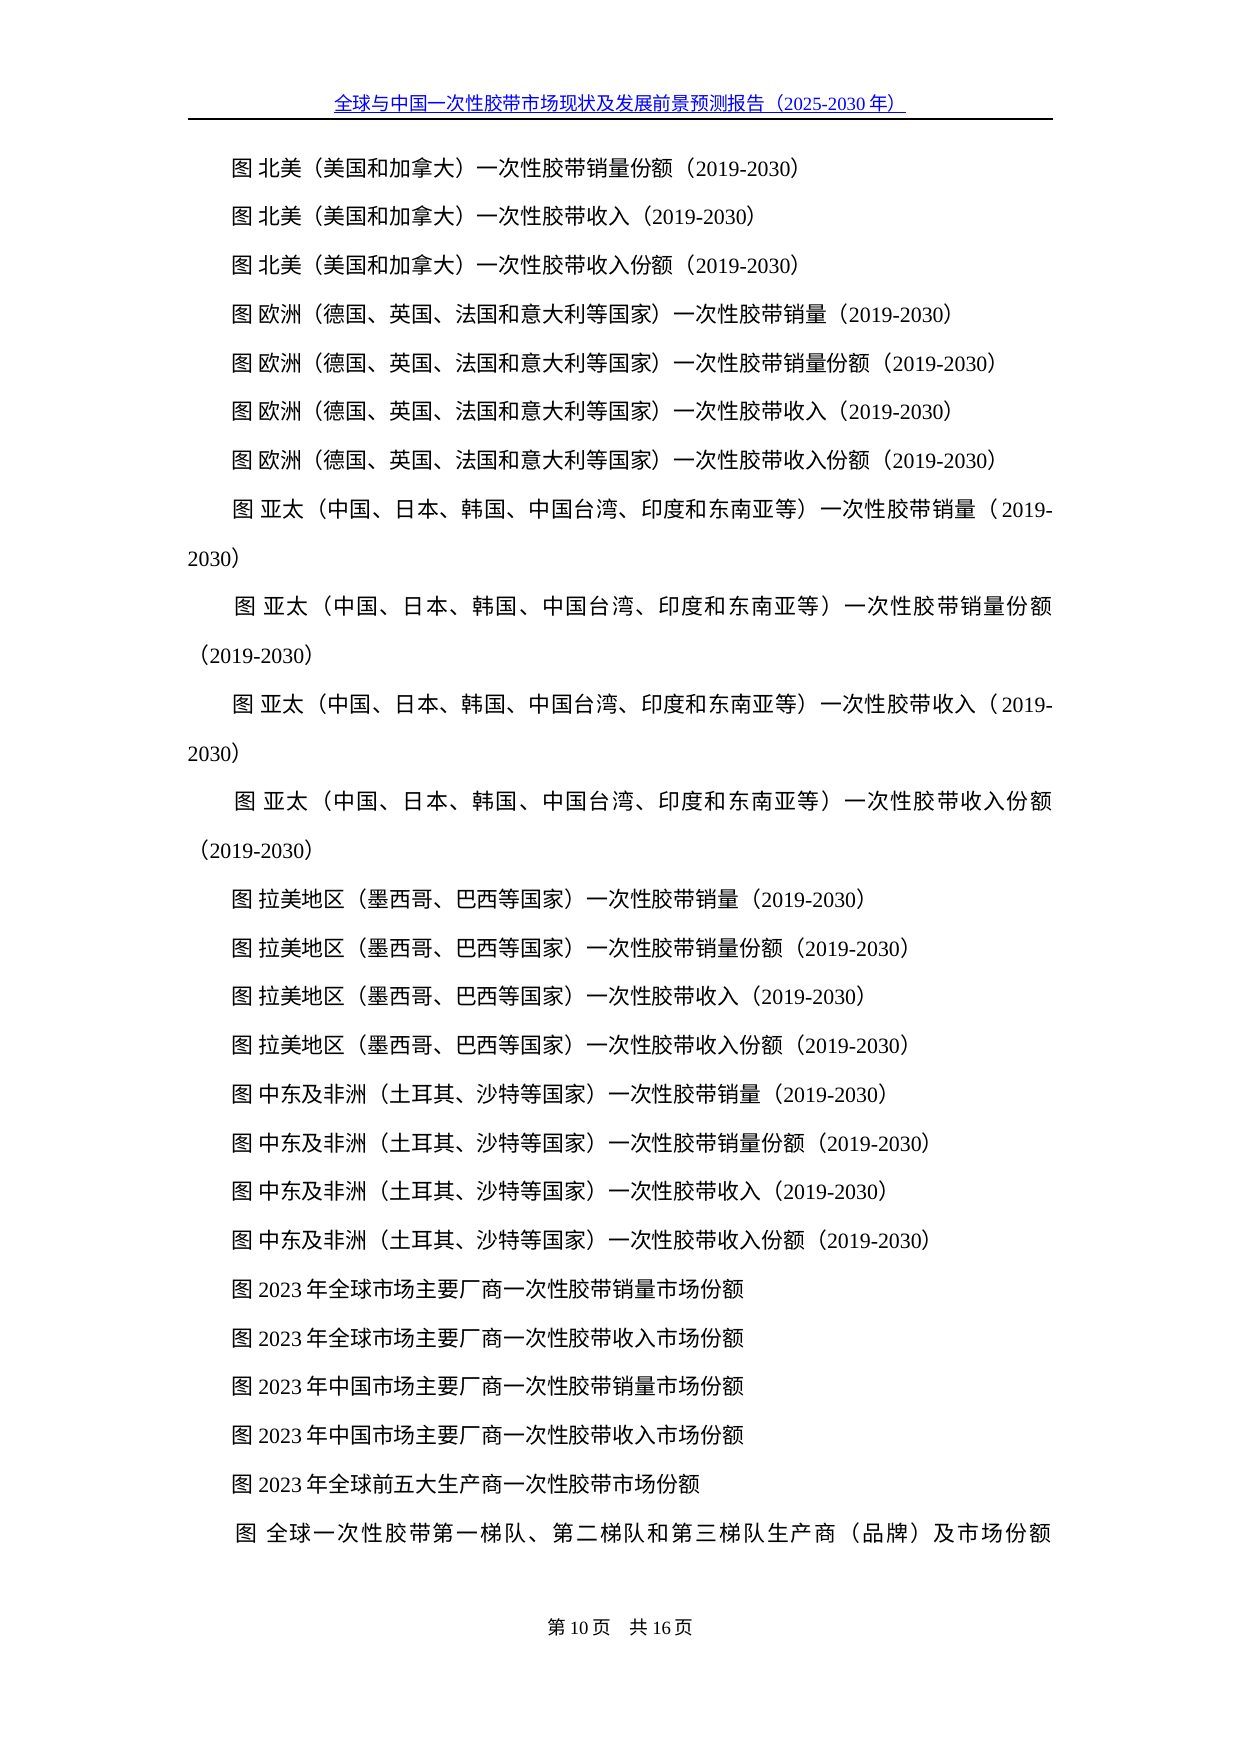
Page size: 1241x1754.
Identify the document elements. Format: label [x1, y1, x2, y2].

text [187, 150, 1053, 1548]
